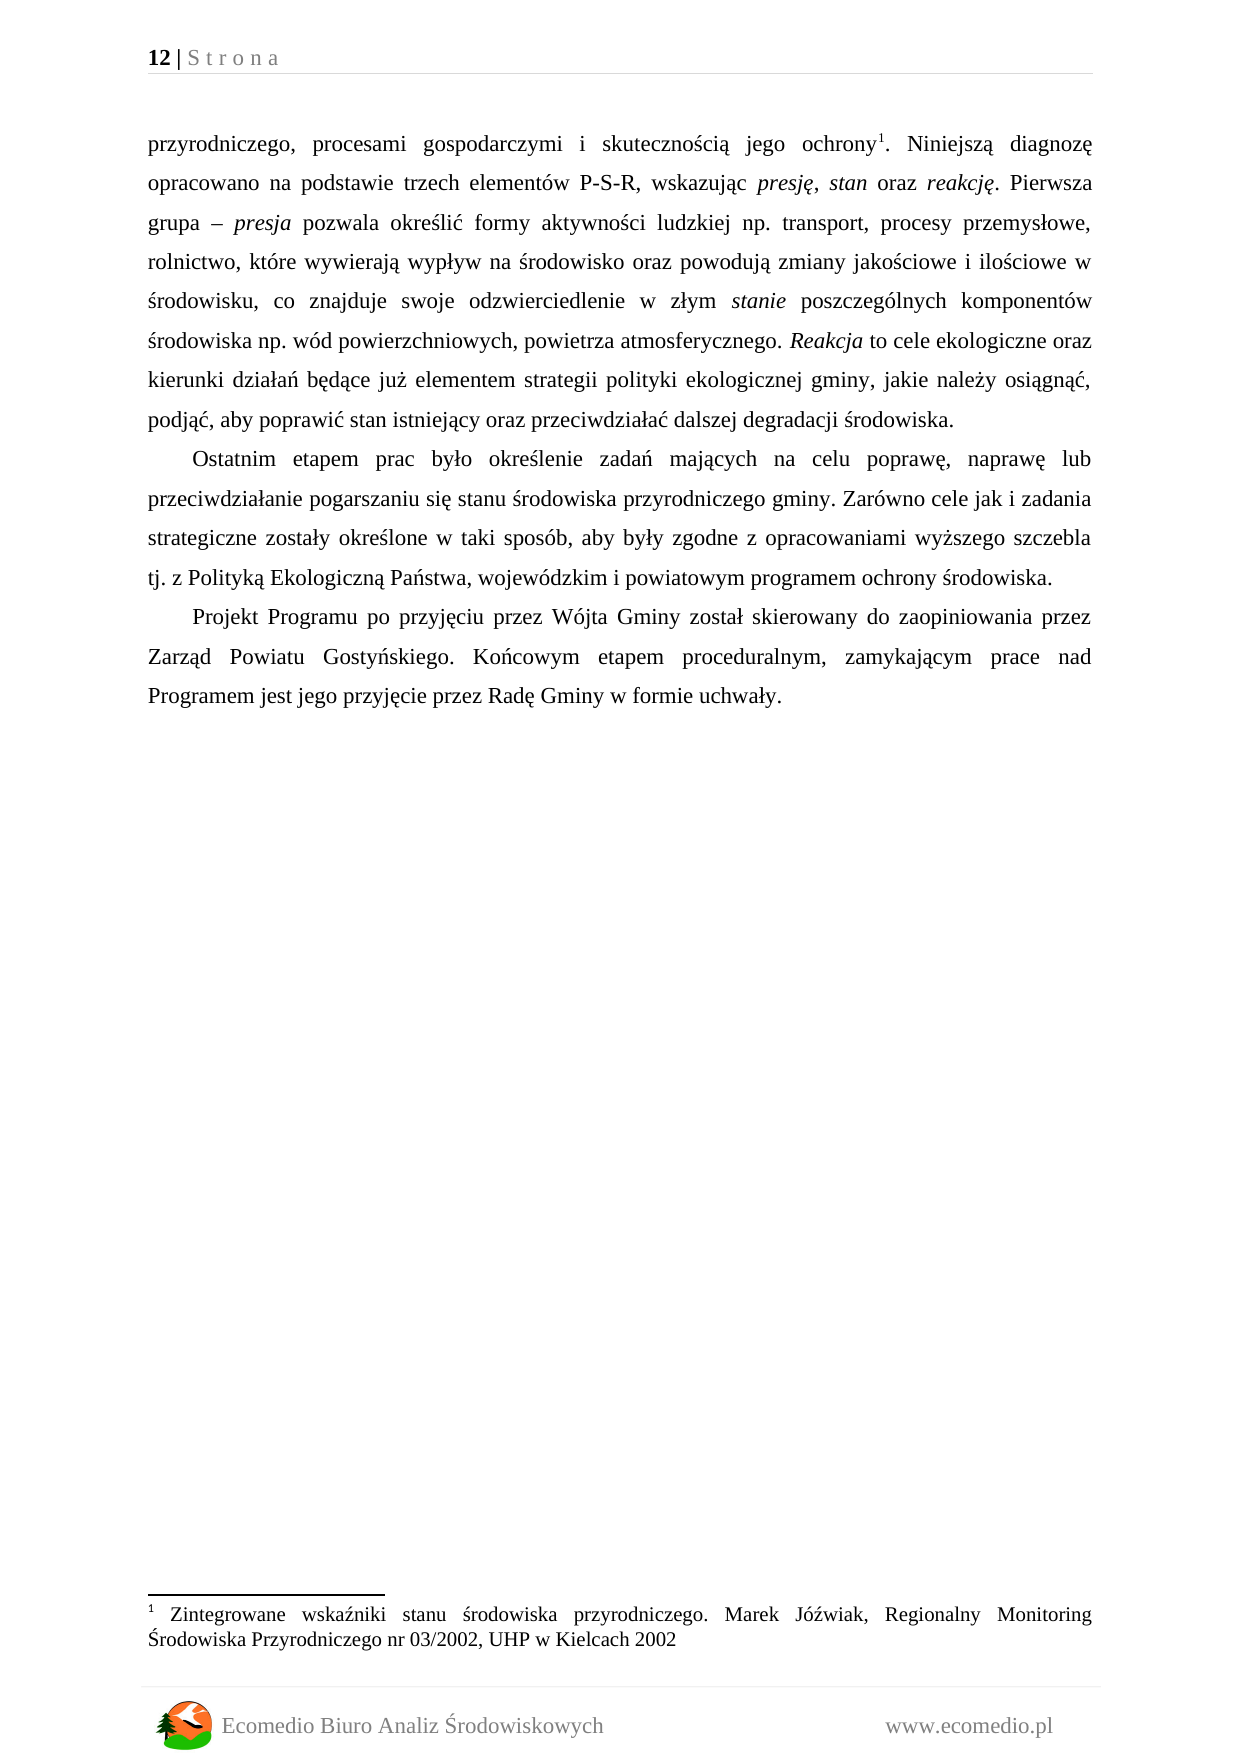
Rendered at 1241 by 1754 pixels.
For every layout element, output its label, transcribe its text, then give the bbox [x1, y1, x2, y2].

text Projekt Programu po przyjęciu przez Wójta Gminy został skierowany do zaopiniowania przez Zarząd Powiatu Gostyńskiego. Końcowym etapem proceduralnym, zamykającym prace nad Programem jest jego przyjęcie przez Radę Gminy w formie uchwały. [148, 603, 1093, 709]
picture [154, 1696, 214, 1754]
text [148, 130, 1093, 432]
text Ostatnim etapem prac było określenie zadań mających na celu poprawę, naprawę lub przeciwdziałanie pogarszaniu się stanu środowiska przyrodniczego gminy. Zarówno cele jak i zadania strategiczne zostały określone w taki sposób, aby były zgodne z opracowaniami wyższego szczebla tj. z Polityką Ekologiczną Państwa, wojewódzkim i powiatowym programem ochrony środowiska. [148, 446, 1093, 590]
